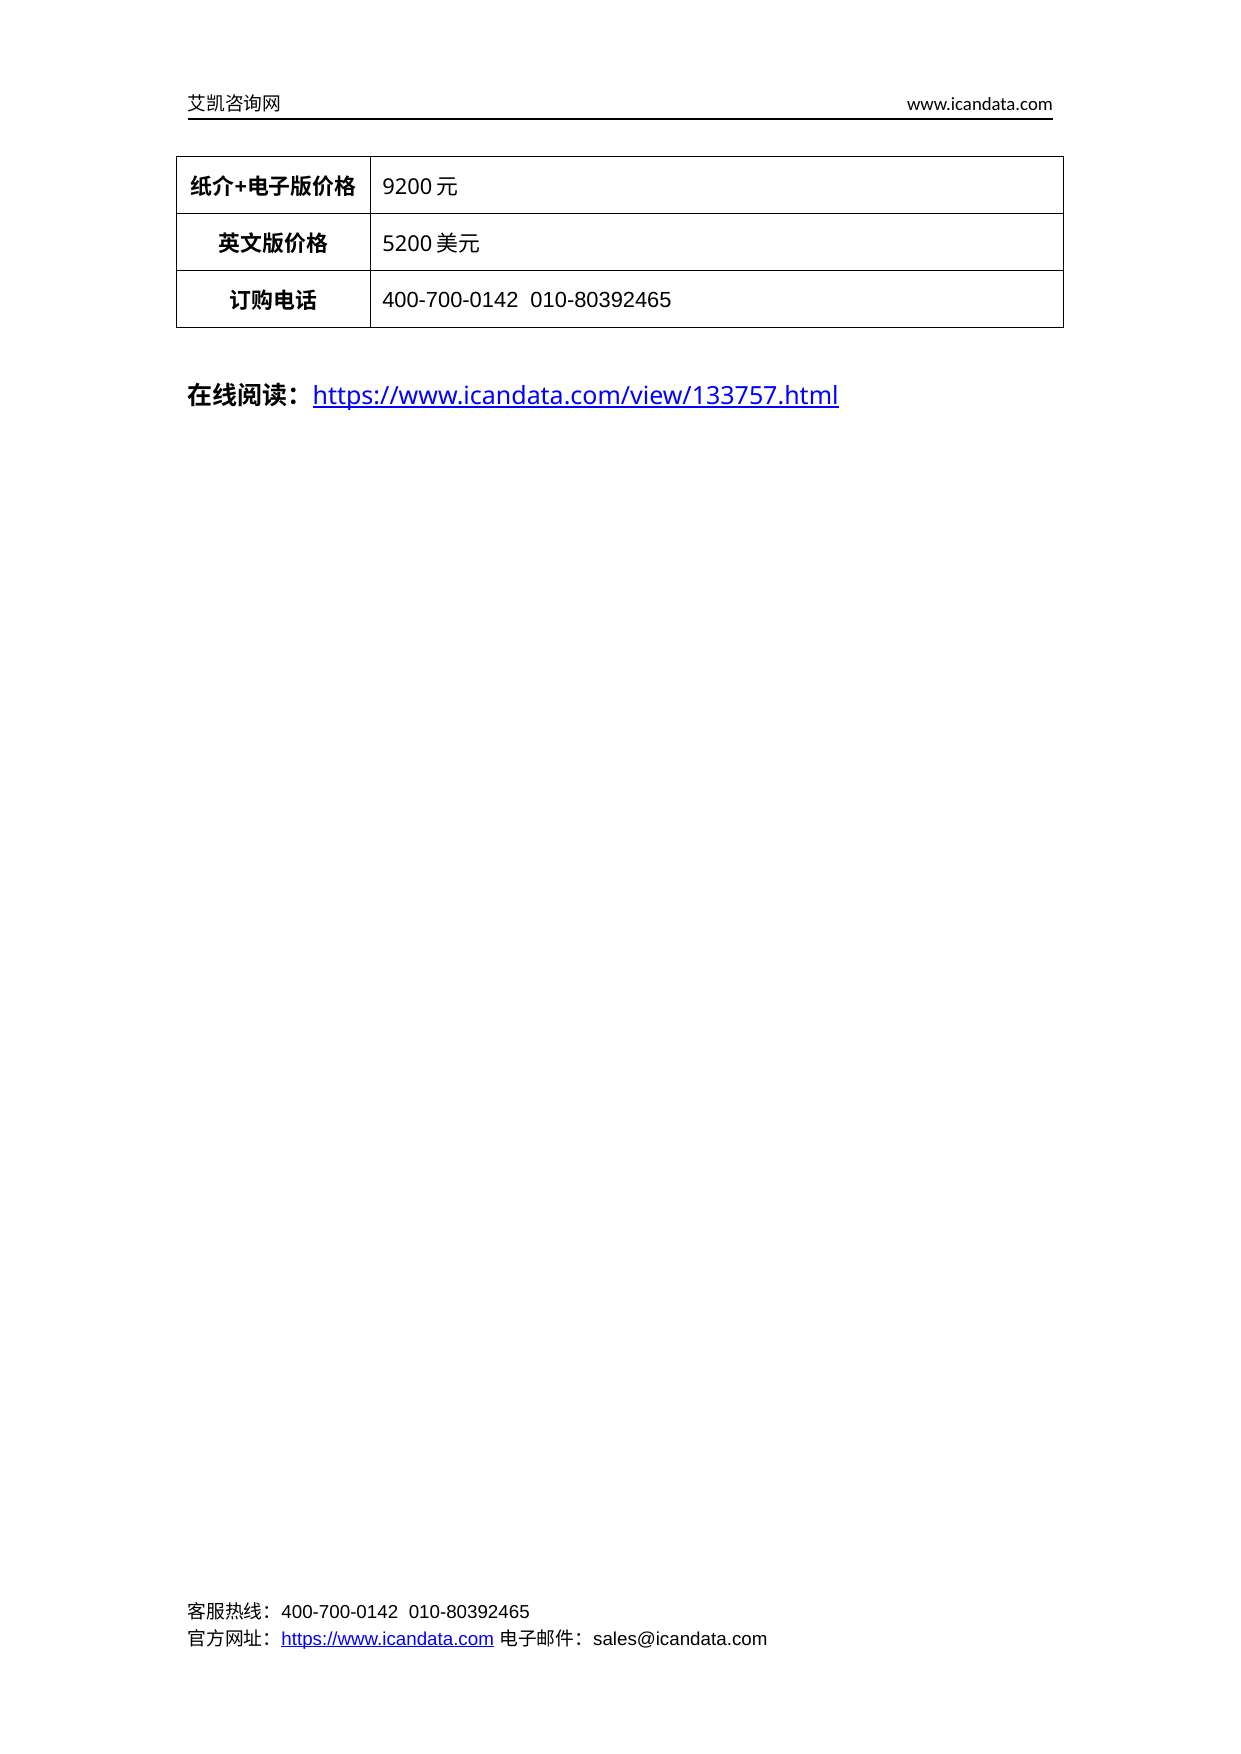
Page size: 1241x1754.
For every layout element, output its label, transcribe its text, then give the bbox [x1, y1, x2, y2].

table_cell 5200美元 [371, 214, 1063, 270]
table_cell 9200元 [371, 157, 1063, 213]
table_cell 纸介+电子版价格 [177, 157, 370, 213]
text 在线阅读：https://www.icandata.com/view/133757.html [187, 361, 1053, 426]
table_cell 订购电话 [177, 271, 370, 327]
table_cell 400-700-0142 010-80392465 [371, 271, 1063, 327]
table_cell 英文版价格 [177, 214, 370, 270]
